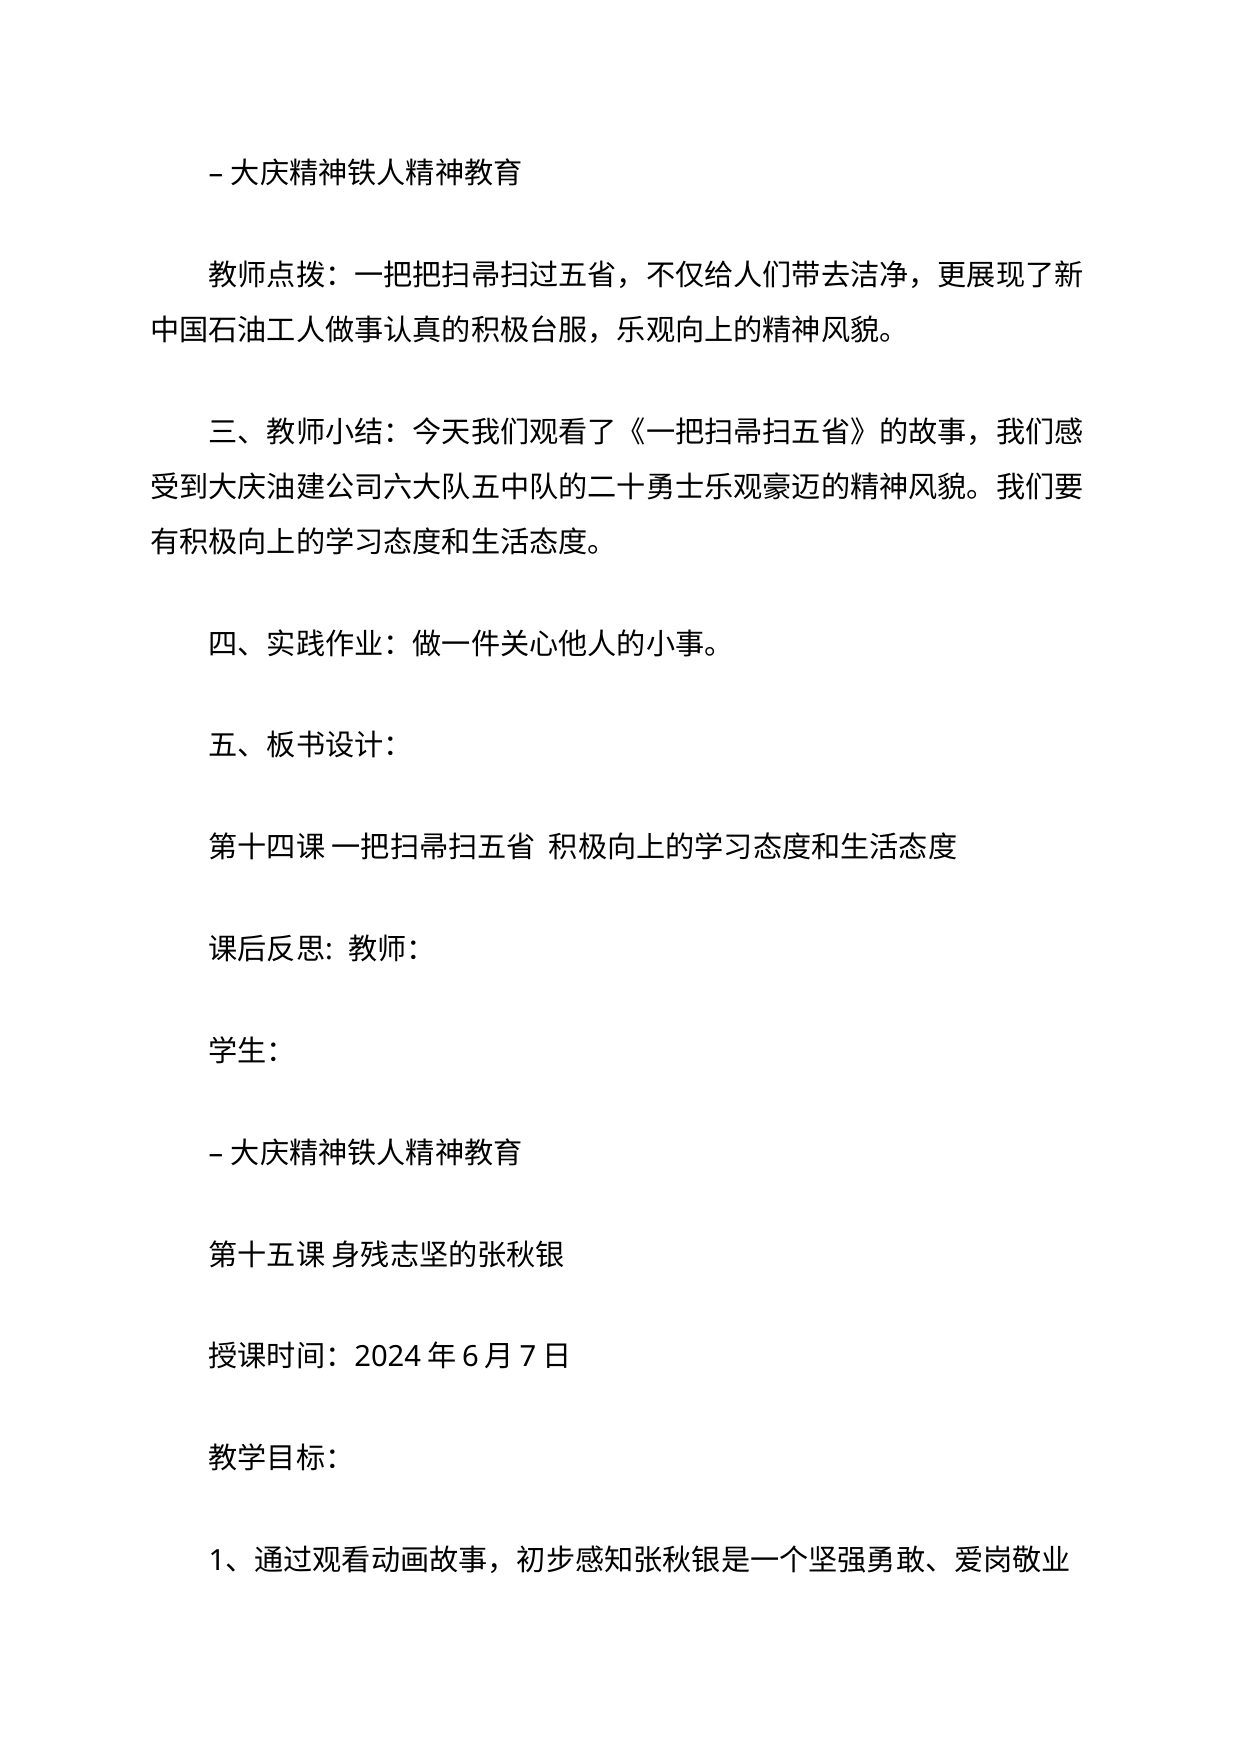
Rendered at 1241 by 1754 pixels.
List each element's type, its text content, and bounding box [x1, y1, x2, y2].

text 五、板书设计： [150, 722, 1090, 764]
text 第十四课 一把扫帚扫五省 积极向上的学习态度和生活态度 [150, 824, 1090, 866]
text 四、实践作业：做一件关心他人的小事。 [150, 620, 1090, 662]
text 三、教师小结：今天我们观看了《一把扫帚扫五省》的故事，我们感受到大庆油建公司六大队五中队的二十勇士乐观豪迈的精神风貌。我们要有积极向上的学习态度和生活态度。 [150, 409, 1090, 561]
text 授课时间：2024年6月7日 [150, 1333, 1090, 1375]
text – 大庆精神铁人精神教育 [150, 1129, 1090, 1172]
text 课后反思: 教师： [150, 926, 1090, 968]
text – 大庆精神铁人精神教育 [150, 150, 1090, 192]
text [150, 1537, 1090, 1579]
text 教学目标： [150, 1435, 1090, 1477]
text 教师点拨：一把把扫帚扫过五省，不仅给人们带去洁净，更展现了新中国石油工人做事认真的积极台服，乐观向上的精神风貌。 [150, 252, 1090, 349]
text 学生： [150, 1027, 1090, 1070]
text 第十五课 身残志坚的张秋银 [150, 1231, 1090, 1273]
